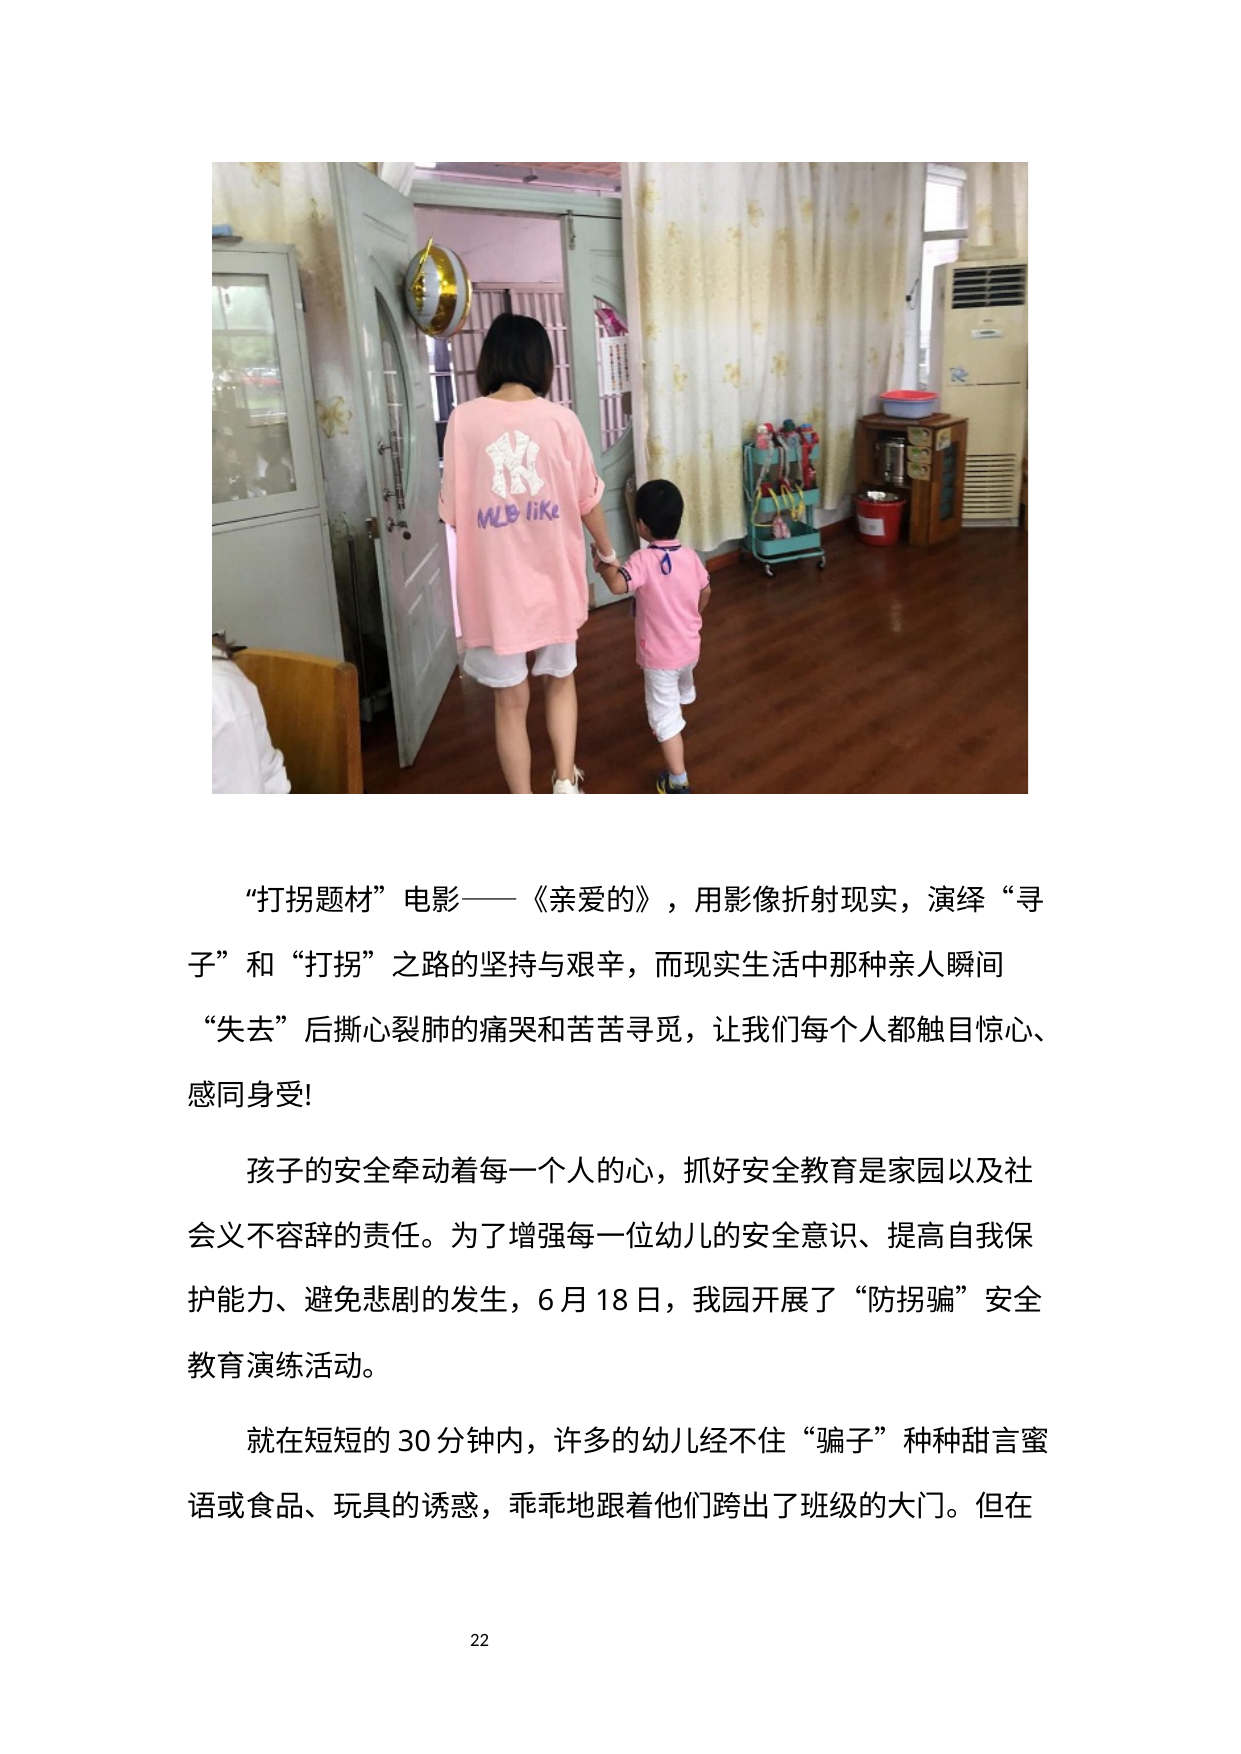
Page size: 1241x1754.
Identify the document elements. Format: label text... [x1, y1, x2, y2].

picture [212, 162, 1029, 794]
text “打拐题材”电影——《亲爱的》，用影像折射现实，演绎“寻子”和“打拐”之路的坚持与艰辛，而现实生活中那种亲人瞬间“失去”后撕心裂肺的痛哭和苦苦寻觅，让我们每个人都触目惊心、感同身受! [187, 865, 1053, 1125]
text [187, 1406, 1053, 1536]
text 孩子的安全牵动着每一个人的心，抓好安全教育是家园以及社会义不容辞的责任。为了增强每一位幼儿的安全意识、提高自我保护能力、避免悲剧的发生，6月18日，我园开展了“防拐骗”安全教育演练活动。 [187, 1136, 1053, 1396]
